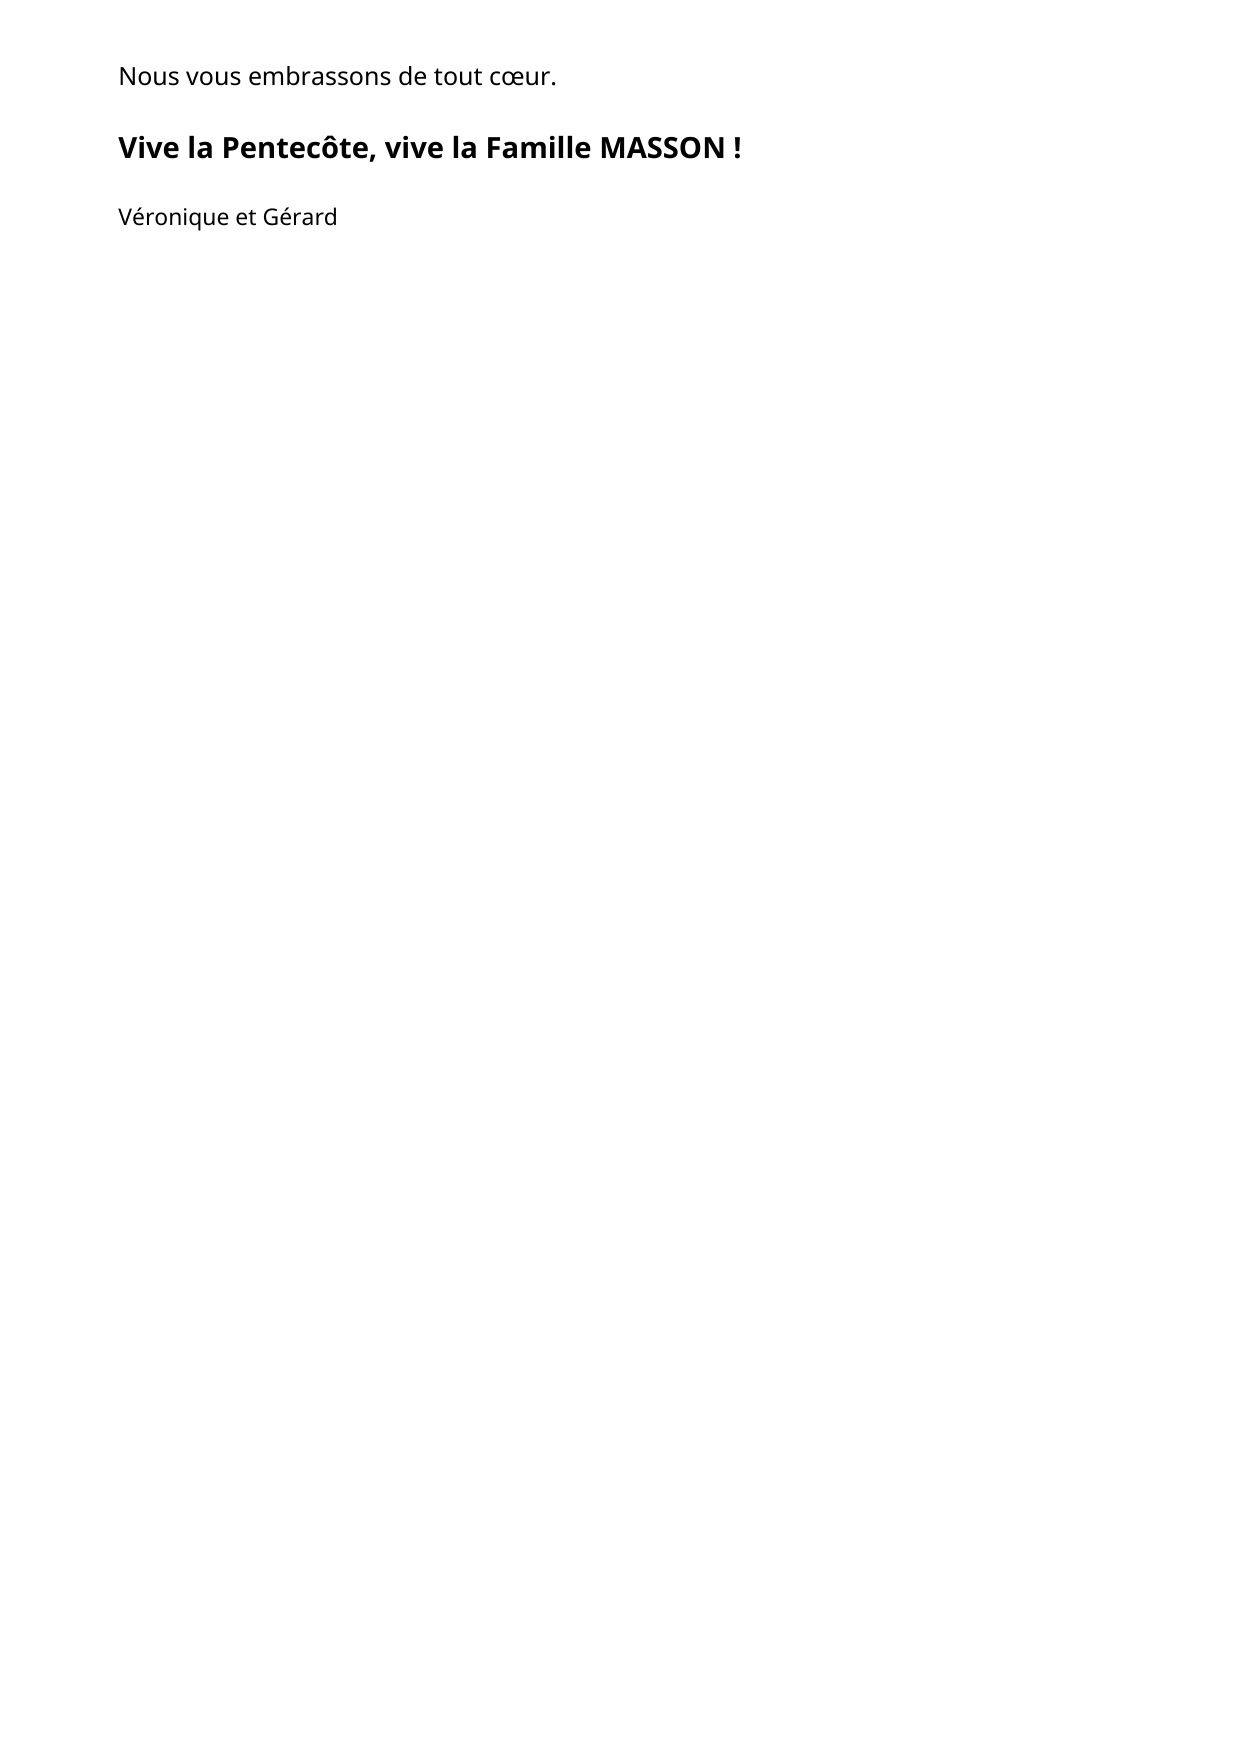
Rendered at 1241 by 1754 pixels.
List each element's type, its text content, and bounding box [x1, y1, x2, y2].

text Véronique et Gérard [118, 201, 1122, 232]
text Vive la Pentecôte, vive la Famille MASSON ! [118, 127, 1122, 167]
text Nous vous embrassons de tout cœur. [118, 59, 1122, 93]
